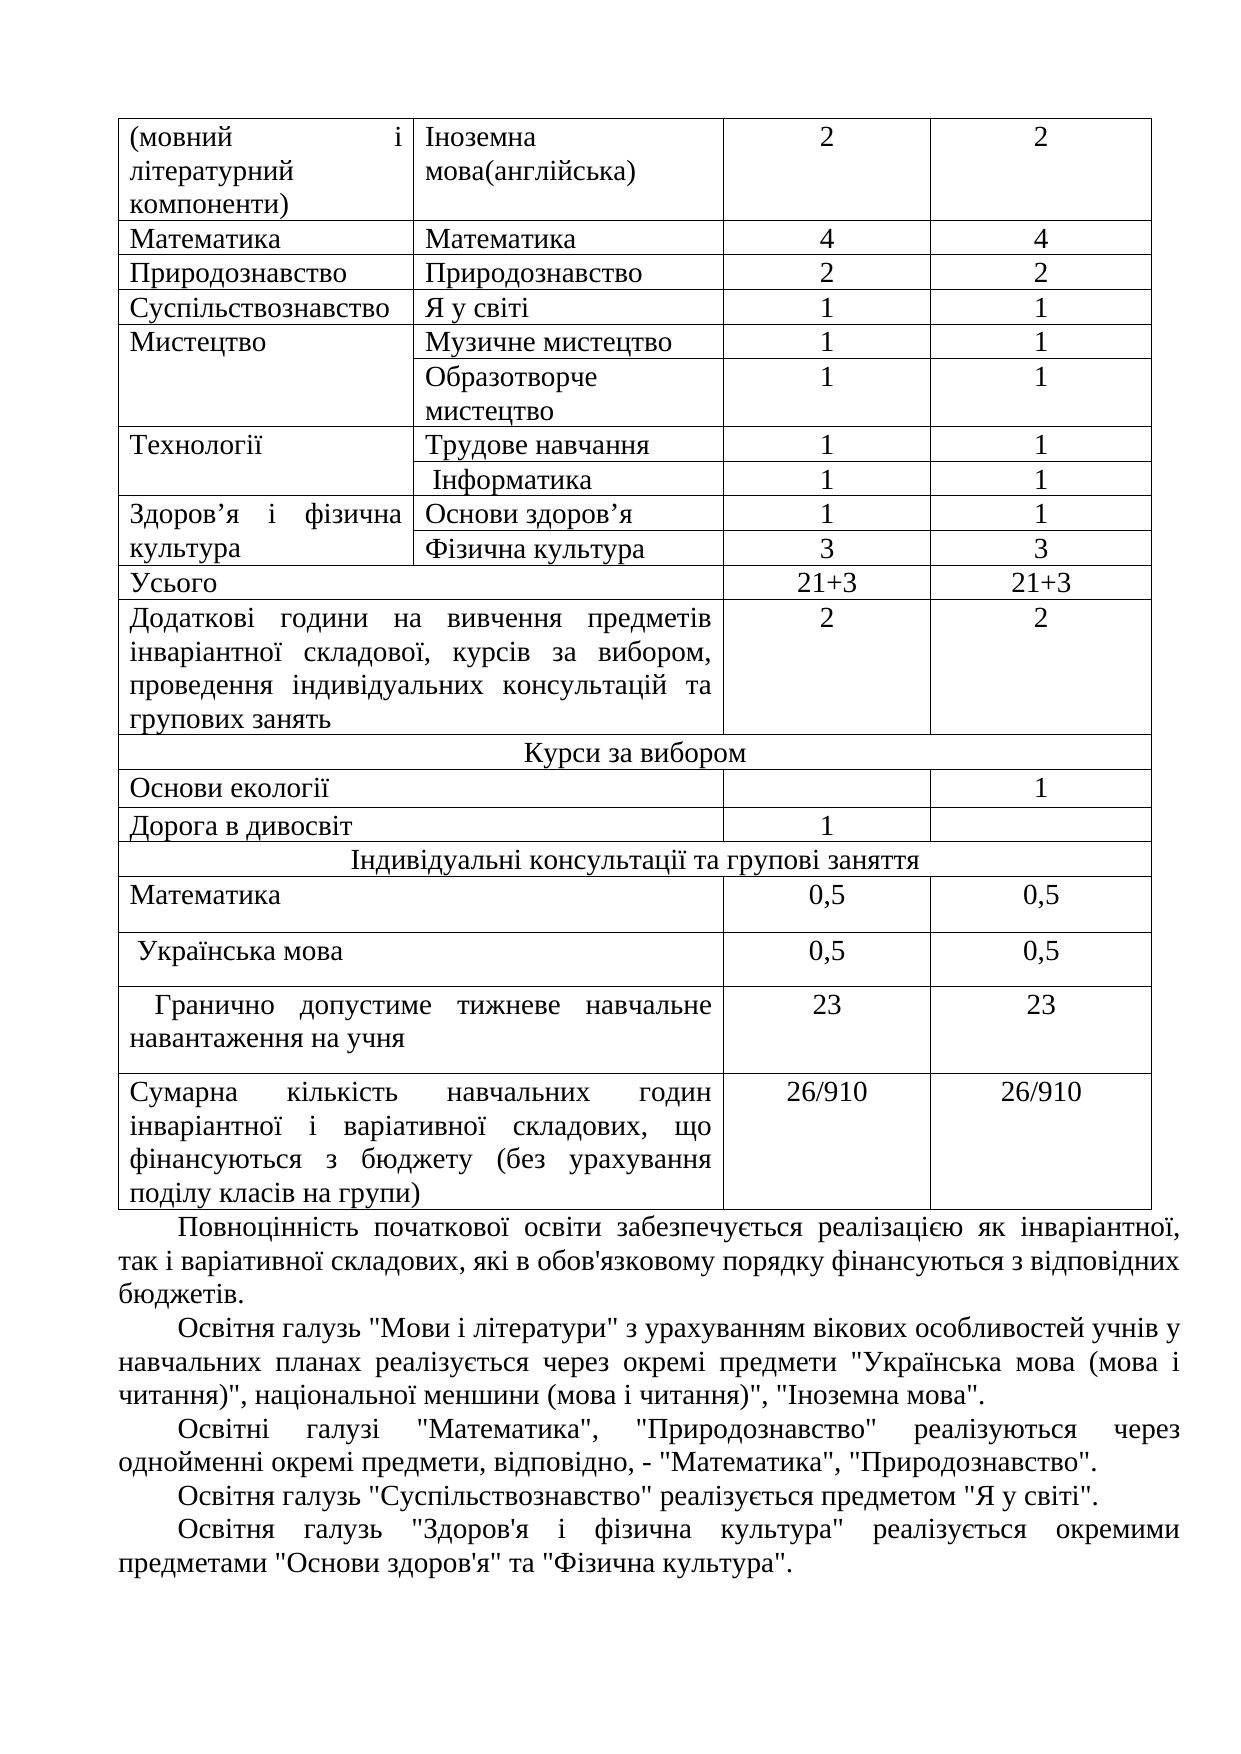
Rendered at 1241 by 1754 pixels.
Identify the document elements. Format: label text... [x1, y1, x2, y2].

table_cell Курси за вибором [119, 735, 1151, 769]
table_cell [931, 808, 1151, 841]
table_cell 1 [931, 770, 1151, 807]
table_cell 2 [931, 600, 1151, 734]
table_cell 1 [724, 359, 930, 426]
table_cell Українська мова [119, 933, 723, 986]
table_cell Природознавство [414, 255, 723, 289]
table_cell Здоров’я і фізична культура [119, 496, 413, 564]
table_cell Основи здоров’я [414, 496, 723, 530]
table_cell Сумарна кількість навчальних годин інваріантної і варіативної складових, що фінансуються з бюджету (без урахування поділу класів на групи) [119, 1074, 723, 1208]
table_cell Трудове навчання [414, 427, 723, 461]
table_cell 21+3 [931, 566, 1151, 599]
table_cell 23 [931, 987, 1151, 1073]
table_cell 21+3 [724, 566, 930, 599]
table_cell 4 [931, 221, 1151, 254]
table_cell [724, 770, 930, 807]
table_cell 4 [724, 221, 930, 254]
table_cell Мистецтво [119, 325, 413, 426]
table_cell Усього [119, 566, 723, 599]
table_cell 2 [724, 600, 930, 734]
table_cell Фізична культура [414, 531, 723, 564]
table_cell 1 [724, 427, 930, 461]
table_cell 1 [931, 496, 1151, 530]
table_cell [119, 119, 413, 220]
table_cell Математика [119, 877, 723, 932]
table_cell Дорога в дивосвіт [119, 808, 723, 841]
table_cell 23 [724, 987, 930, 1073]
table_cell 26/910 [724, 1074, 930, 1208]
table_cell 2 [931, 255, 1151, 289]
table_cell Основи екології [119, 770, 723, 807]
table_cell 1 [724, 290, 930, 323]
table_cell 1 [724, 462, 930, 495]
table_cell 1 [931, 290, 1151, 323]
table_cell 1 [724, 496, 930, 530]
table_cell 3 [724, 531, 930, 564]
table_cell Технології [119, 427, 413, 495]
text Освітня галузь "Суспільствознавство" реалізується предметом "Я у світі". [118, 1478, 1181, 1511]
table_cell 0,5 [724, 933, 930, 986]
table_cell Суспільствознавство [119, 290, 413, 323]
table_cell 1 [724, 325, 930, 358]
table_cell 3 [931, 531, 1151, 564]
table_cell Додаткові години на вивчення предметів інваріантної складової, курсів за вибором, проведення індивідуальних консультацій та групових занять [119, 600, 723, 734]
table_cell 1 [931, 325, 1151, 358]
table_cell Іноземна мова(англійська) [414, 119, 723, 220]
table_cell 1 [931, 359, 1151, 426]
table_cell Гранично допустиме тижневе навчальне навантаження на учня [119, 987, 723, 1073]
table_cell Образотворче мистецтво [414, 359, 723, 426]
table_cell Математика [414, 221, 723, 254]
text Освітні галузі "Математика", "Природознавство" реалізуються через однойменні окремі предмети, відповідно, - "Математика", "Природознавство". [118, 1411, 1181, 1478]
table_cell 2 [724, 255, 930, 289]
table_cell 1 [931, 427, 1151, 461]
table_cell 2 [931, 119, 1151, 220]
table_cell Я у світі [414, 290, 723, 323]
table_cell 0,5 [724, 877, 930, 932]
text Освітня галузь "Здоров'я і фізична культура" реалізується окремими предметами "Основи здоров'я" та "Фізична культура". [118, 1511, 1181, 1578]
text Освітня галузь "Мови і літератури" з урахуванням вікових особливостей учнів у навчальних планах реалізується через окремі предмети "Українська мова (мова і читання)", національної меншини (мова і читання)", "Іноземна мова". [118, 1310, 1181, 1411]
table_cell 26/910 [931, 1074, 1151, 1208]
table_cell Інформатика [414, 462, 723, 495]
table_cell 0,5 [931, 933, 1151, 986]
table_cell 0,5 [931, 877, 1151, 932]
table_cell 1 [931, 462, 1151, 495]
table_cell 2 [724, 119, 930, 220]
table_cell 1 [724, 808, 930, 841]
table_cell Музичне мистецтво [414, 325, 723, 358]
table_cell Математика [119, 221, 413, 254]
text Повноцінність початкової освіти забезпечується реалізацією як інваріантної, так і варіативної складових, які в обов'язковому порядку фінансуються з відповідних бюджетів. [118, 1209, 1181, 1310]
table_cell Індивідуальні консультації та групові заняття [119, 842, 1151, 876]
table_cell Природознавство [119, 255, 413, 289]
